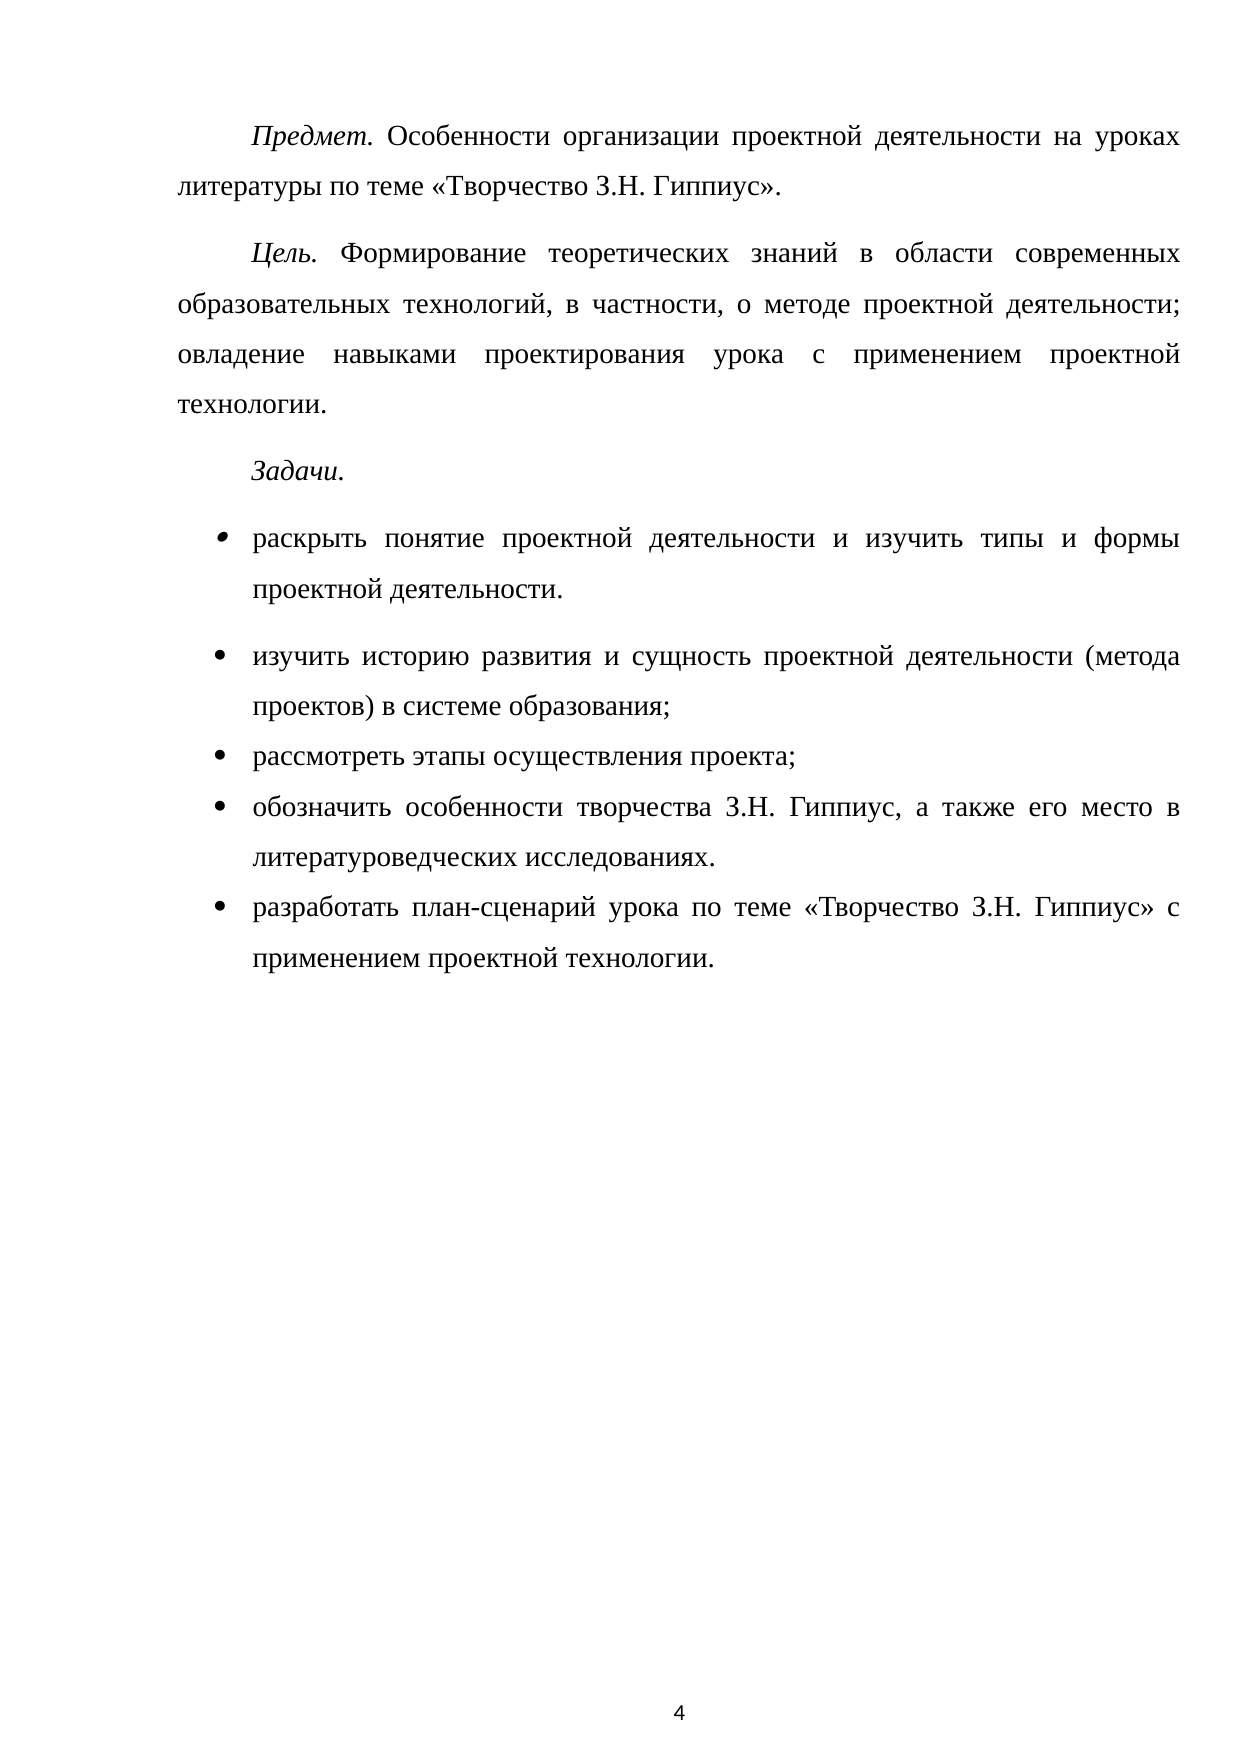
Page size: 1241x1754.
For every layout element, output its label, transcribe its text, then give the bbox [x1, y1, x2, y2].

list раскрыть понятие проектной деятельности и изучить типы и формы проектной деятельности. [215, 520, 1181, 604]
list рассмотреть этапы осуществления проекта; [215, 738, 1181, 772]
text Задачи. [177, 453, 1181, 487]
list изучить историю развития и сущность проектной деятельности (метода проектов) в системе образования; [215, 638, 1181, 722]
list разработать план-сценарий урока по теме «Творчество З.Н. Гиппиус» с применением проектной технологии. [215, 889, 1181, 973]
text Цель. Формирование теоретических знаний в области современных образовательных технологий, в частности, о методе проектной деятельности; овладение навыками проектирования урока с применением проектной технологии. [177, 235, 1181, 420]
text Предмет. Особенности организации проектной деятельности на уроках литературы по теме «Творчество З.Н. Гиппиус». [177, 118, 1181, 202]
list обозначить особенности творчества З.Н. Гиппиус, а также его место в литературоведческих исследованиях. [215, 789, 1181, 873]
